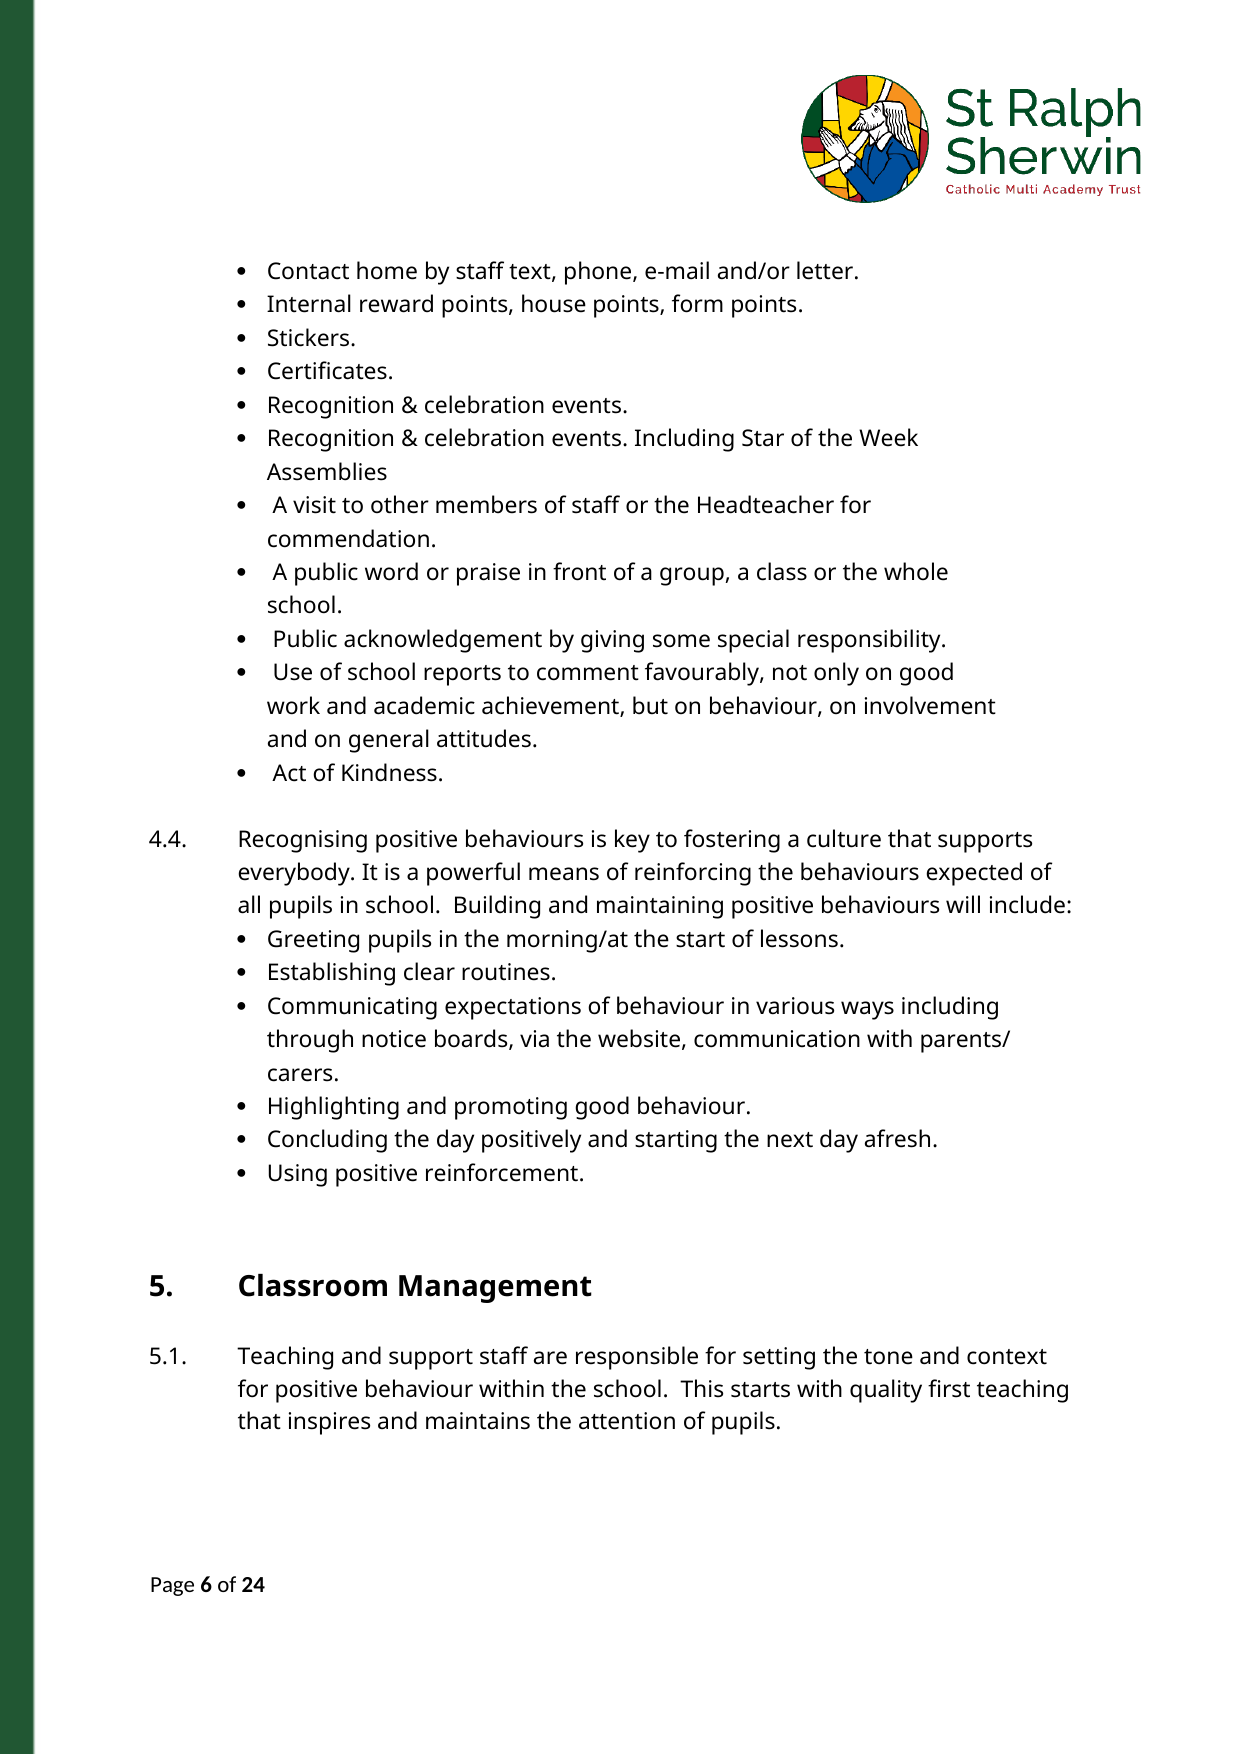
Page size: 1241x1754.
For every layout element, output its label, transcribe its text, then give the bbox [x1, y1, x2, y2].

list Greeting pupils in the morning/at the start of lessons. [237, 923, 1079, 954]
list Use of school reports to comment favourably, not only on good work and academic achievement, but on behaviour, on involvement and on general attitudes. [237, 656, 1007, 754]
picture [0, 0, 1241, 1754]
list Recognising positive behaviours is key to fostering a culture that supports everybody. It is a powerful means of reinforcing the behaviours expected of all pupils in school. Building and maintaining positive behaviours will include: [148, 822, 1079, 921]
list A visit to other members of staff or the Headteacher for commendation. [237, 489, 1007, 554]
list Teaching and support staff are responsible for setting the tone and context for positive behaviour within the school. This starts with quality first teaching that inspires and maintains the attention of pupils. [148, 1340, 1080, 1437]
list Act of Kindness. [237, 757, 1007, 788]
list Stickers. [237, 322, 1007, 353]
list Communicating expectations of behaviour in various ways including through notice boards, via the website, communication with parents/ carers. [237, 990, 1079, 1088]
subtitle Classroom Management [148, 1265, 1080, 1305]
list Public acknowledgement by giving some special responsibility. [237, 623, 1007, 654]
list Establishing clear routines. [237, 956, 1079, 987]
list A public word or praise in front of a group, a class or the whole school. [237, 556, 1007, 621]
list Recognition & celebration events. Including Star of the Week Assemblies [237, 422, 1007, 487]
list Contact home by staff text, phone, e-mail and/or letter. [237, 255, 1007, 286]
list Using positive reinforcement. [237, 1157, 1079, 1188]
list Concluding the day positively and starting the next day afresh. [237, 1123, 1079, 1155]
list Certificates. [237, 355, 1007, 387]
list Internal reward points, house points, form points. [237, 288, 1007, 320]
list Highlighting and promoting good behaviour. [237, 1090, 1079, 1121]
list Recognition & celebration events. [237, 389, 1007, 420]
